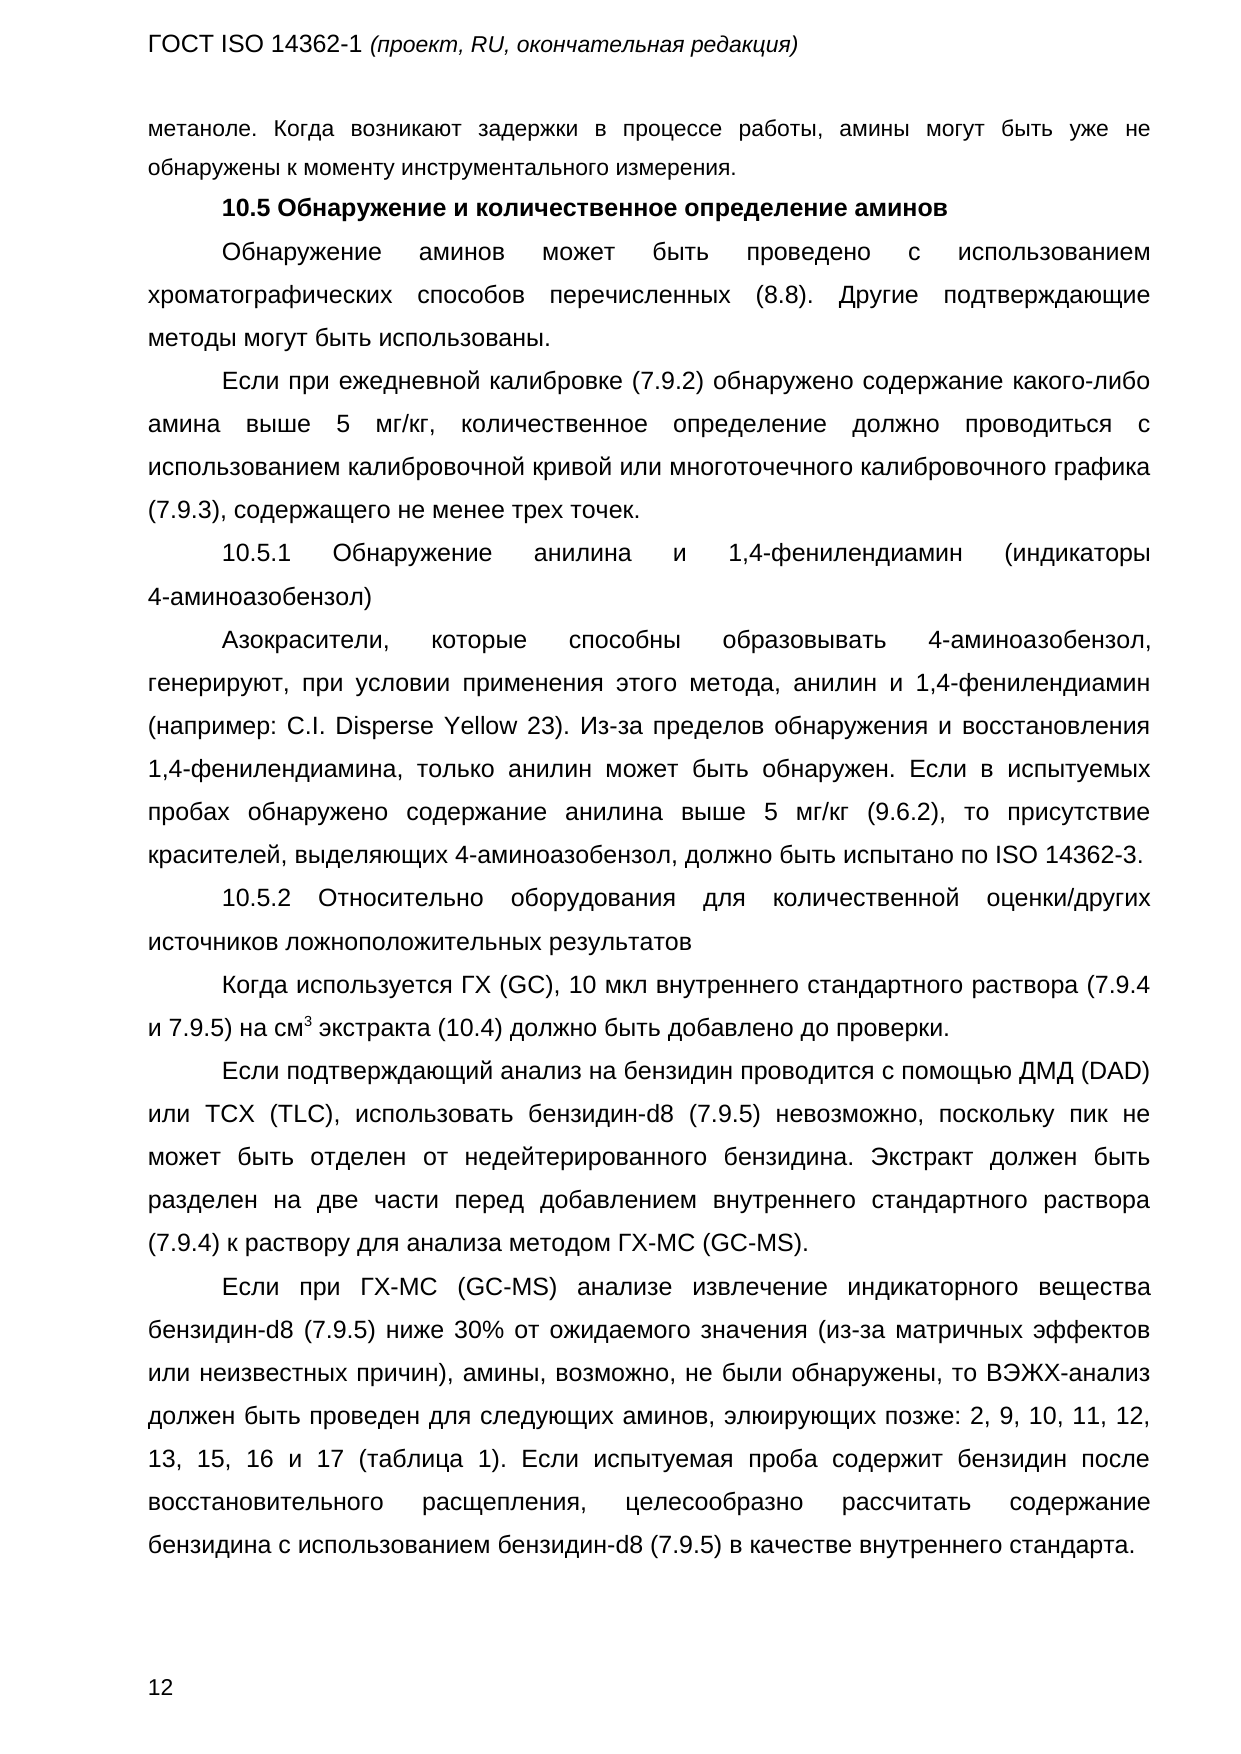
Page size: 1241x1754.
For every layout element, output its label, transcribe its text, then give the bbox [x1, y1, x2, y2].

text Если при ежедневной калибровке (7.9.2) обнаружено содержание какого-либо амина выше 5 мг/кг, количественное определение должно проводиться с использованием калибровочной кривой или многоточечного калибровочного графика (7.9.3), содержащего не менее трех точек. [148, 366, 1152, 524]
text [148, 114, 1152, 180]
text 10.5.2 Относительно оборудования для количественной оценки/других источников ложноположительных результатов [148, 883, 1152, 955]
text Если подтверждающий анализ на бензидин проводится с помощью ДМД (DAD) или ТСХ (TLC), использовать бензидин-d8 (7.9.5) невозможно, поскольку пик не может быть отделен от недейтерированного бензидина. Экстракт должен быть разделен на две части перед добавлением внутреннего стандартного раствора (7.9.4) к раствору для анализа методом ГХ-МС (GC-MS). [148, 1056, 1152, 1257]
text 10.5 Обнаружение и количественное определение аминов [148, 193, 1152, 222]
text Если при ГХ-МС (GC-MS) анализе извлечение индикаторного вещества бензидин-d8 (7.9.5) ниже 30% от ожидаемого значения (из-за матричных эффектов или неизвестных причин), амины, возможно, не были обнаружены, то ВЭЖХ-анализ должен быть проведен для следующих аминов, элюирующих позже: 2, 9, 10, 11, 12, 13, 15, 16 и 17 (таблица 1). Если испытуемая проба содержит бензидин после восстановительного расщепления, целесообразно рассчитать содержание бензидина с использованием бензидин-d8 (7.9.5) в качестве внутреннего стандарта. [148, 1272, 1152, 1559]
text Обнаружение аминов может быть проведено с использованием хроматографических способов перечисленных (8.8). Другие подтверждающие методы могут быть использованы. [148, 237, 1152, 352]
text Азокрасители, которые способны образовывать 4-аминоазобензол, генерируют, при условии применения этого метода, анилин и 1,4-фенилендиамин (например: C.I. Disperse Yellow 23). Из-за пределов обнаружения и восстановления 1,4-фенилендиамина, только анилин может быть обнаружен. Если в испытуемых пробах обнаружено содержание анилина выше 5 мг/кг (9.6.2), то присутствие красителей, выделяющих 4-аминоазобензол, должно быть испытано по ISO 14362-3. [148, 625, 1152, 869]
text 10.5.1 Обнаружение анилина и 1,4-фенилендиамин (индикаторы 4-аминоазобензол) [148, 538, 1152, 610]
text Когда используется ГХ (GC), 10 мкл внутреннего стандартного раствора (7.9.4 и 7.9.5) на см3 экстракта (10.4) должно быть добавлено до проверки. [148, 970, 1152, 1042]
